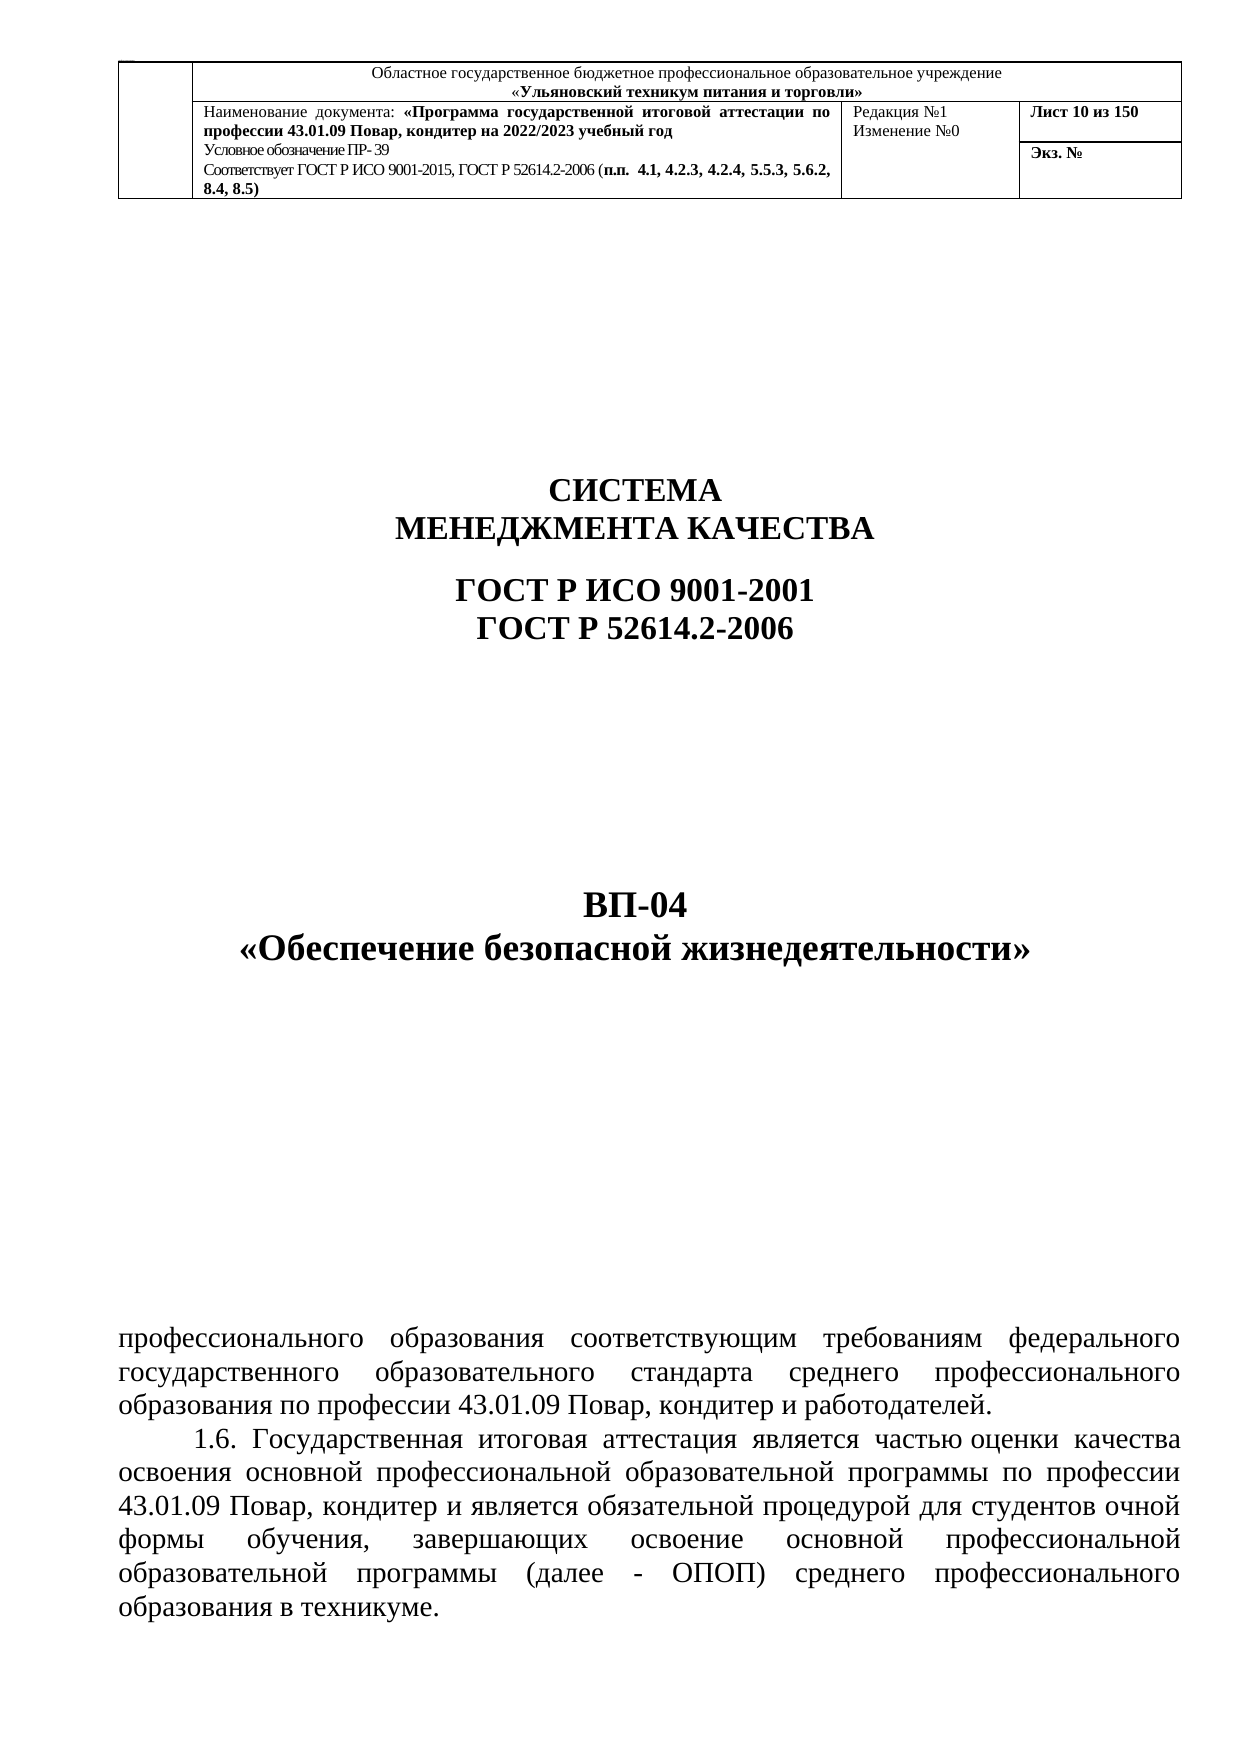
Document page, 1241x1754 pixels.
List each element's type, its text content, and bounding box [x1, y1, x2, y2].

text 1.6. Государственная итоговая аттестация является частью оценки качества освоения основной профессиональной образовательной программы по профессии 43.01.09 Повар, кондитер и является обязательной процедурой для студентов очной формы обучения, завершающих освоение основной профессиональной образовательной программы (далее - ОПОП) среднего профессионального образования в техникуме. [118, 1421, 1181, 1622]
text 1.5. Целью государственной итоговой аттестации является определение соответствия результатов освоения студентами образовательных программ среднего профессионального образования соответствующим требованиям федерального государственного образовательного стандарта среднего профессионального образования по профессии 43.01.09 Повар, кондитер и работодателей. [118, 1320, 1181, 1421]
